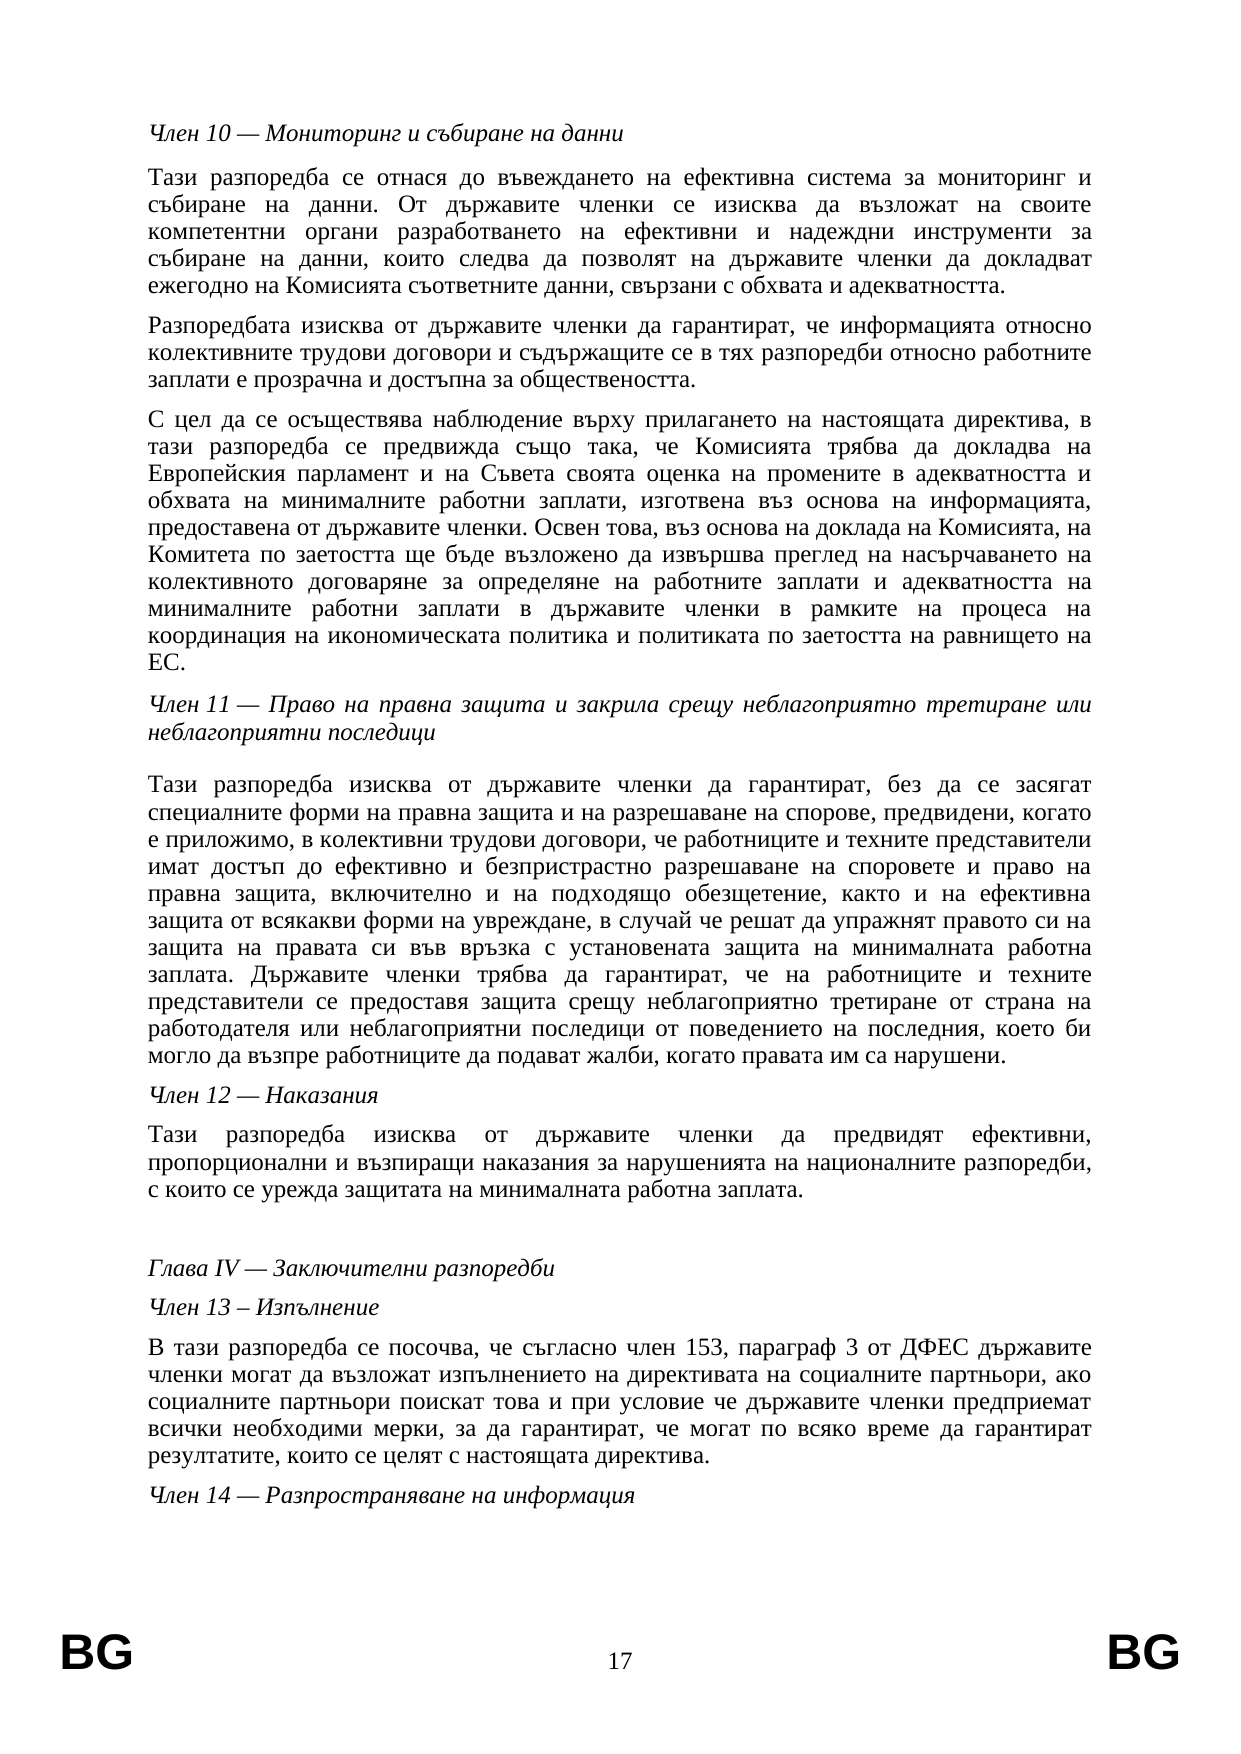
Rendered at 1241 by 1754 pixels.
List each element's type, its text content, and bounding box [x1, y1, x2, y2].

text Разпоредбата изисква от държавите членки да гарантират, че информацията относно колективните трудови договори и съдържащите се в тях разпоредби относно работните заплати е прозрачна и достъпна за обществеността. [148, 312, 1093, 393]
text С цел да се осъществява наблюдение върху прилагането на настоящата директива, в тази разпоредба се предвижда също така, че Комисията трябва да докладва на Европейския парламент и на Съвета своята оценка на промените в адекватността и обхвата на минималните работни заплати, изготвена въз основа на информацията, предоставена от държавите членки. Освен това, въз основа на доклада на Комисията, на Комитета по заетостта ще бъде възложено да извършва преглед на насърчаването на колективното договаряне за определяне на работните заплати и адекватността на минималните работни заплати в държавите членки в рамките на процеса на координация на икономическата политика и политиката по заетостта на равнището на ЕС. [148, 405, 1093, 676]
text Член 10 — Мониторинг и събиране на данни [148, 118, 1093, 147]
text Глава ІV — Заключителни разпоредби [148, 1254, 1093, 1282]
text Тази разпоредба изисква от държавите членки да гарантират, без да се засягат специалните форми на правна защита и на разрешаване на спорове, предвидени, когато е приложимо, в колективни трудови договори, че работниците и техните представители имат достъп до ефективно и безпристрастно разрешаване на споровете и право на правна защита, включително и на подходящо обезщетение, както и на ефективна защита от всякакви форми на увреждане, в случай че решат да упражнят правото си на защита на правата си във връзка с установената защита на минималната работна заплата. Държавите членки трябва да гарантират, че на работниците и техните представители се предоставя защита срещу неблагоприятно третиране от страна на работодателя или неблагоприятни последици от поведението на последния, което би могло да възпре работниците да подават жалби, когато правата им са нарушени. [148, 771, 1093, 1069]
text Тази разпоредба изисква от държавите членки да предвидят ефективни, пропорционални и възпиращи наказания за нарушенията на националните разпоредби, с които се урежда защитата на минималната работна заплата. [148, 1121, 1093, 1202]
text Член 11 — Право на правна защита и закрила срещу неблагоприятно третиране или неблагоприятни последици [148, 689, 1093, 746]
text Член 12 — Наказания [148, 1082, 1093, 1109]
text Тази разпоредба се отнася до въвеждането на ефективна система за мониторинг и събиране на данни. От държавите членки се изисква да възложат на своите компетентни органи разработването на ефективни и надеждни инструменти за събиране на данни, които следва да позволят на държавите членки да докладват ежегодно на Комисията съответните данни, свързани с обхвата и адекватността. [148, 164, 1093, 299]
text В тази разпоредба се посочва, че съгласно член 153, параграф 3 от ДФЕС държавите членки могат да възложат изпълнението на директивата на социалните партньори, ако социалните партньори поискат това и при условие че държавите членки предприемат всички необходими мерки, за да гарантират, че могат по всяко време да гарантират резултатите, които се целят с настоящата директива. [148, 1334, 1093, 1469]
text Член 13 – Изпълнение [148, 1294, 1093, 1321]
text Член 14 — Разпространяване на информация [148, 1482, 1093, 1509]
